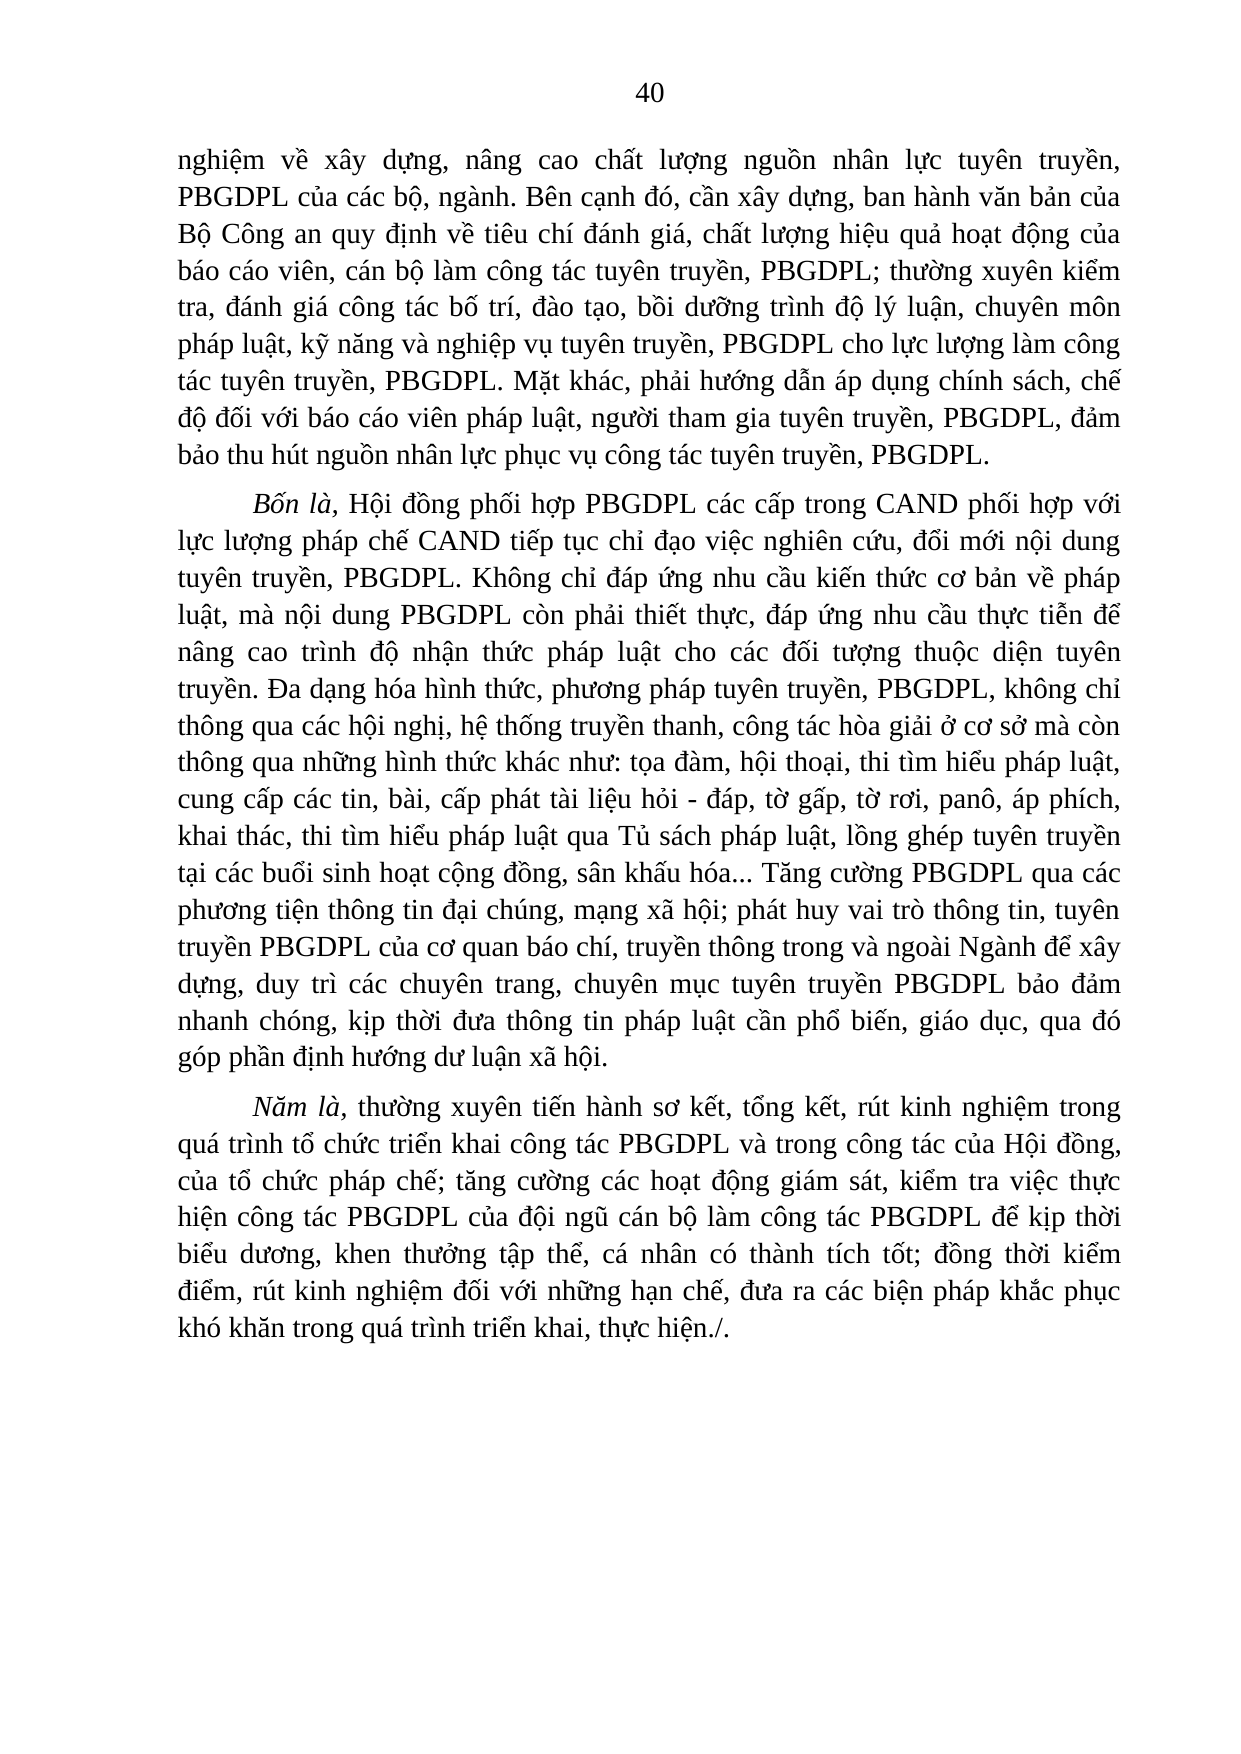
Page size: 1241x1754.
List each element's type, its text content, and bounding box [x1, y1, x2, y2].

text Năm là, thường xuyên tiến hành sơ kết, tổng kết, rút kinh nghiệm trong quá trình tổ chức triển khai công tác PBGDPL và trong công tác của Hội đồng, của tổ chức pháp chế; tăng cường các hoạt động giám sát, kiểm tra việc thực hiện công tác PBGDPL của đội ngũ cán bộ làm công tác PBGDPL để kịp thời biểu dương, khen thưởng tập thể, cá nhân có thành tích tốt; đồng thời kiểm điểm, rút kinh nghiệm đối với những hạn chế, đưa ra các biện pháp khắc phục khó khăn trong quá trình triển khai, thực hiện./. [177, 1089, 1122, 1344]
text Bốn là, Hội đồng phối hợp PBGDPL các cấp trong CAND phối hợp với lực lượng pháp chế CAND tiếp tục chỉ đạo việc nghiên cứu, đổi mới nội dung tuyên truyền, PBGDPL. Không chỉ đáp ứng nhu cầu kiến thức cơ bản về pháp luật, mà nội dung PBGDPL còn phải thiết thực, đáp ứng nhu cầu thực tiễn để nâng cao trình độ nhận thức pháp luật cho các đối tượng thuộc diện tuyên truyền. Đa dạng hóa hình thức, phương pháp tuyên truyền, PBGDPL, không chỉ thông qua các hội nghị, hệ thống truyền thanh, công tác hòa giải ở cơ sở mà còn thông qua những hình thức khác như: tọa đàm, hội thoại, thi tìm hiểu pháp luật, cung cấp các tin, bài, cấp phát tài liệu hỏi - đáp, tờ gấp, tờ rơi, panô, áp phích, khai thác, thi tìm hiểu pháp luật qua Tủ sách pháp luật, lồng ghép tuyên truyền tại các buổi sinh hoạt cộng đồng, sân khấu hóa... Tăng cường PBGDPL qua các phương tiện thông tin đại chúng, mạng xã hội; phát huy vai trò thông tin, tuyên truyền PBGDPL của cơ quan báo chí, truyền thông trong và ngoài Ngành để xây dựng, duy trì các chuyên trang, chuyên mục tuyên truyền PBGDPL bảo đảm nhanh chóng, kịp thời đưa thông tin pháp luật cần phổ biến, giáo dục, qua đó góp phần định hướng dư luận xã hội. [177, 486, 1122, 1073]
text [177, 142, 1122, 471]
